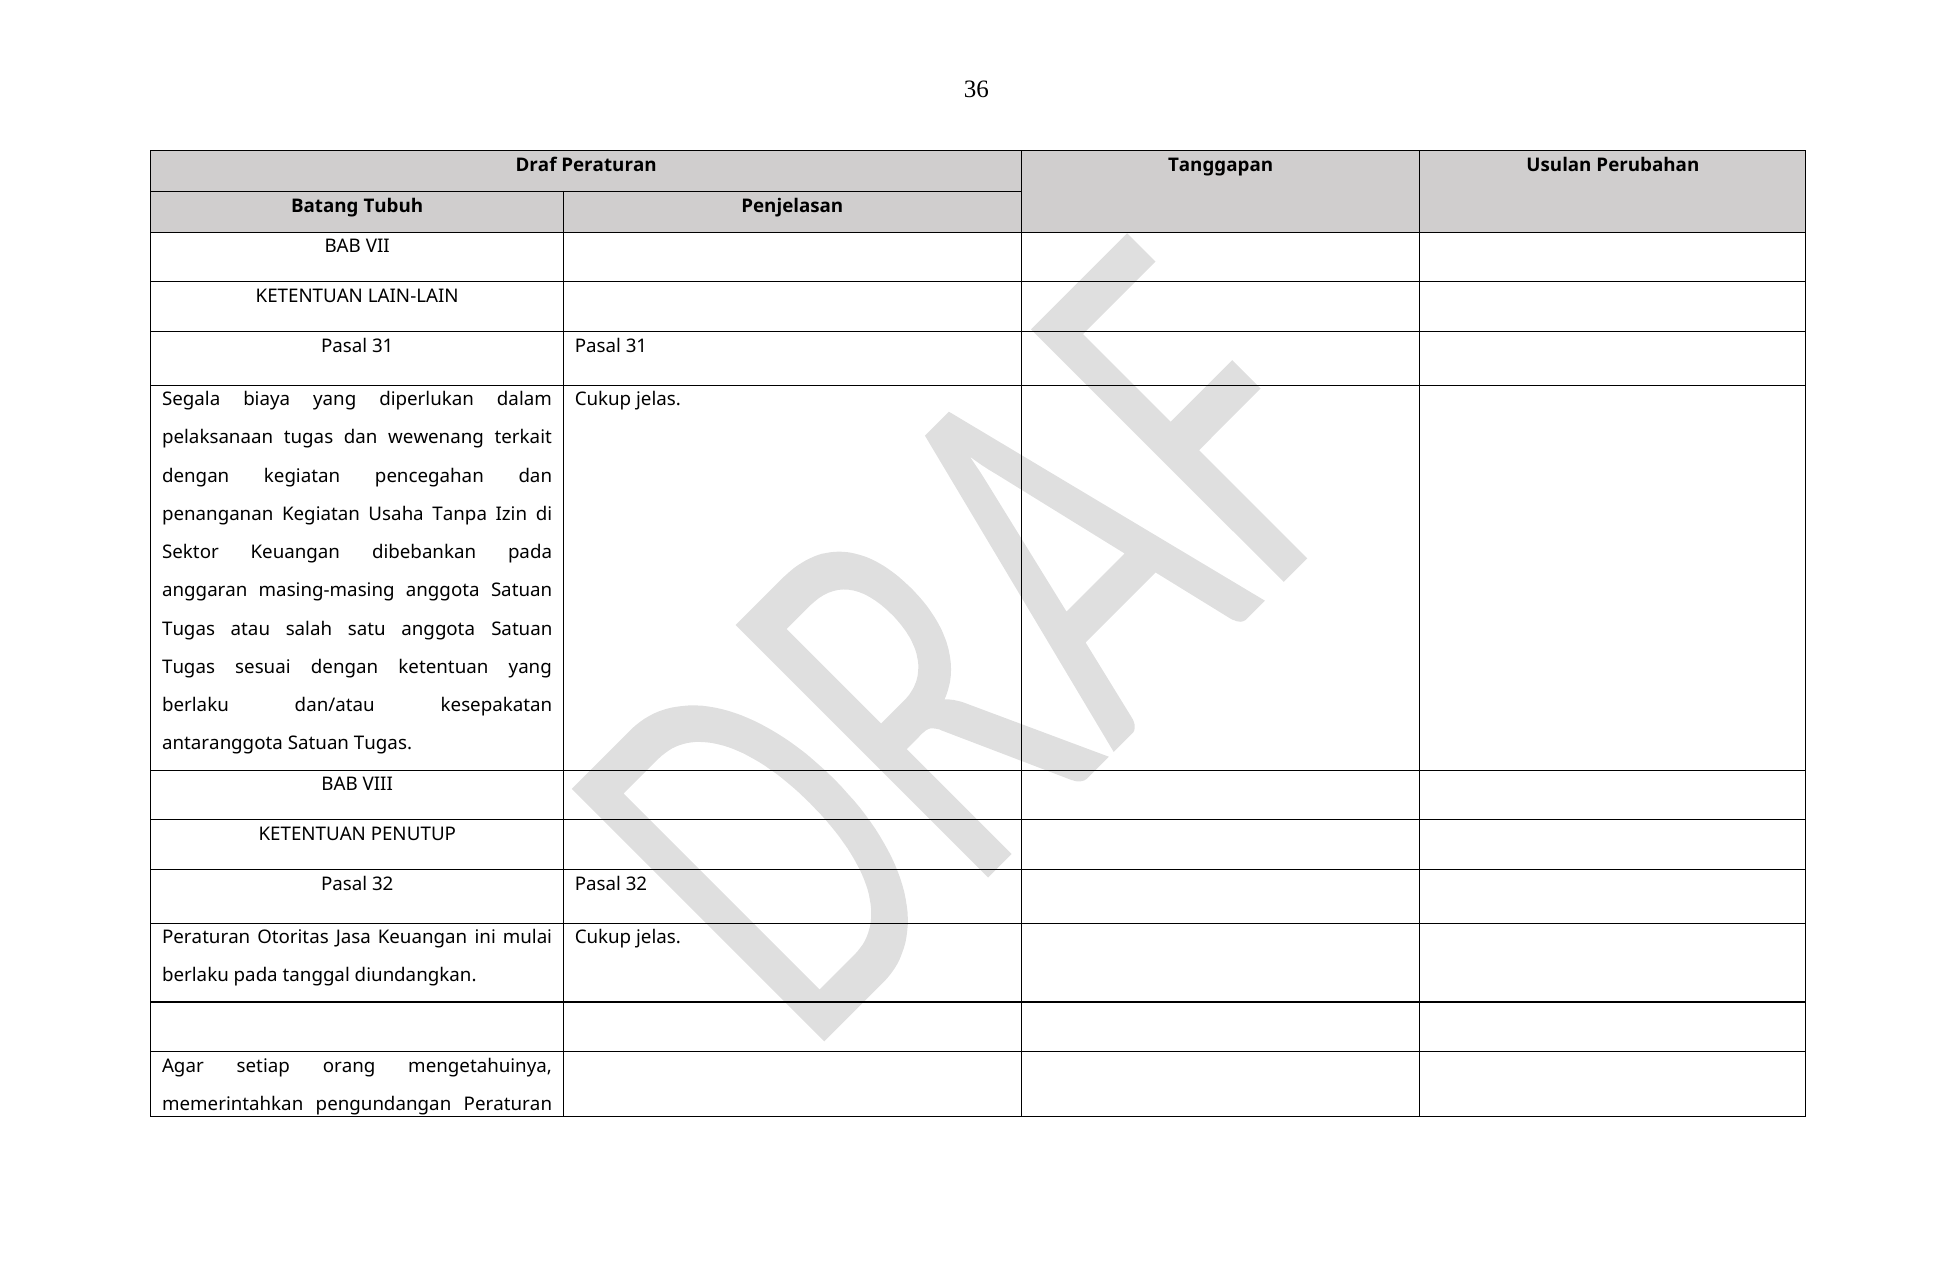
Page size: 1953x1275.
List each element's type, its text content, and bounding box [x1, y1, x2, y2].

table_cell Segala biaya yang diperlukan dalam pelaksanaan tugas dan wewenang terkait dengan kegiatan pencegahan dan penanganan Kegiatan Usaha Tanpa Izin di Sektor Keuangan dibebankan pada anggaran masing-masing anggota Satuan Tugas atau salah satu anggota Satuan Tugas sesuai dengan ketentuan yang berlaku dan/atau kesepakatan antaranggota Satuan Tugas. [151, 386, 563, 769]
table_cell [151, 1052, 563, 1116]
table_cell [1420, 386, 1805, 769]
table_cell Peraturan Otoritas Jasa Keuangan ini mulai berlaku pada tanggal diundangkan. [151, 924, 563, 1001]
table_cell [564, 233, 1021, 281]
table_cell [1420, 924, 1805, 1001]
table_cell [1420, 233, 1805, 281]
table_cell [1420, 870, 1805, 922]
table_cell [1022, 820, 1419, 869]
table_cell [564, 820, 1021, 869]
table_header Tanggapan [1022, 151, 1419, 232]
table_cell KETENTUAN LAIN-LAIN [151, 282, 563, 331]
table_cell [1420, 1003, 1805, 1051]
table_cell [1420, 771, 1805, 819]
table_cell [1420, 1052, 1805, 1116]
table_cell [1022, 282, 1419, 331]
table_cell [1420, 820, 1805, 869]
table_cell [1022, 1052, 1419, 1116]
table_cell Pasal 32 [151, 870, 563, 922]
table_cell Cukup jelas. [564, 924, 1021, 1001]
table_cell [564, 1003, 1021, 1051]
table_cell Pasal 32 [564, 870, 1021, 922]
table_cell Pasal 31 [564, 332, 1021, 384]
table_cell BAB VII [151, 233, 563, 281]
table_cell KETENTUAN PENUTUP [151, 820, 563, 869]
table_header Usulan Perubahan [1420, 151, 1805, 232]
table_cell [1022, 1003, 1419, 1051]
table_cell [1022, 386, 1419, 769]
table_cell [564, 1052, 1021, 1116]
table_cell [1022, 870, 1419, 922]
table_cell [1022, 771, 1419, 819]
table_cell [151, 1003, 563, 1051]
table_cell [1420, 282, 1805, 331]
table_cell Cukup jelas. [564, 386, 1021, 769]
table_cell [1022, 332, 1419, 384]
table_cell [1022, 924, 1419, 1001]
table_cell [1420, 332, 1805, 384]
table_cell [564, 282, 1021, 331]
table_cell Pasal 31 [151, 332, 563, 384]
table_cell BAB VIII [151, 771, 563, 819]
table_header Draf Peraturan [151, 151, 1021, 191]
table_cell [1022, 233, 1419, 281]
table_cell Penjelasan [564, 192, 1021, 232]
table_cell Batang Tubuh [151, 192, 563, 232]
table_cell [564, 771, 1021, 819]
